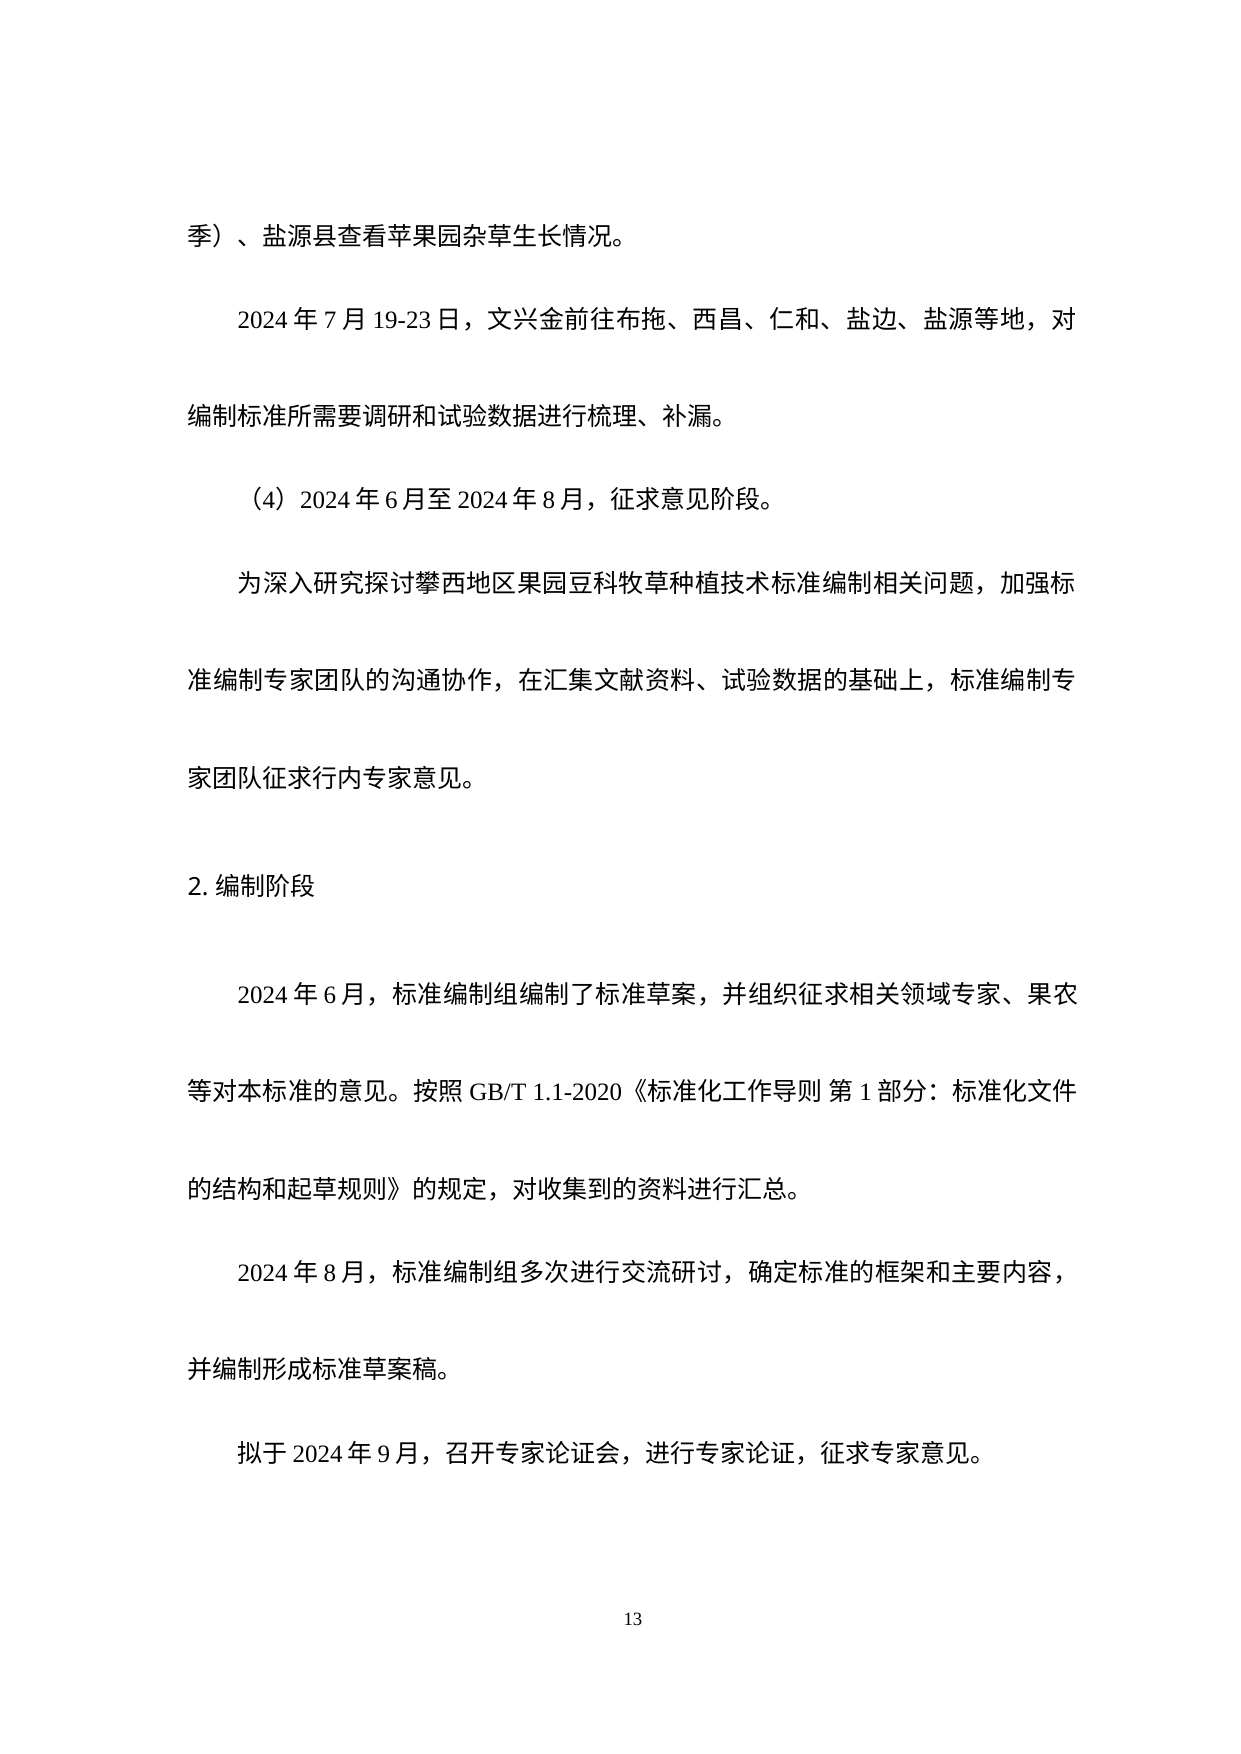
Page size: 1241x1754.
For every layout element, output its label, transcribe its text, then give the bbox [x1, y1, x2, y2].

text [187, 202, 1078, 267]
text 为深入研究探讨攀西地区果园豆科牧草种植技术标准编制相关问题，加强标准编制专家团队的沟通协作，在汇集文献资料、试验数据的基础上，标准编制专家团队征求行内专家意见。 [187, 549, 1078, 809]
text 2024年7月19-23日，文兴金前往布拖、西昌、仁和、盐边、盐源等地，对编制标准所需要调研和试验数据进行梳理、补漏。 [187, 285, 1078, 447]
text 2024年6月，标准编制组编制了标准草案，并组织征求相关领域专家、果农等对本标准的意见。按照GB/T 1.1-2020《标准化工作导则 第1部分：标准化文件的结构和起草规则》的规定，对收集到的资料进行汇总。 [187, 960, 1078, 1220]
text 2024年8月，标准编制组多次进行交流研讨，确定标准的框架和主要内容，并编制形成标准草案稿。 [187, 1238, 1078, 1401]
text 拟于2024年9月，召开专家论证会，进行专家论证，征求专家意见。 [187, 1419, 1078, 1484]
text （4）2024年6月至2024年8月，征求意见阶段。 [187, 466, 1078, 531]
subtitle 2. 编制阶段 [187, 852, 1078, 917]
